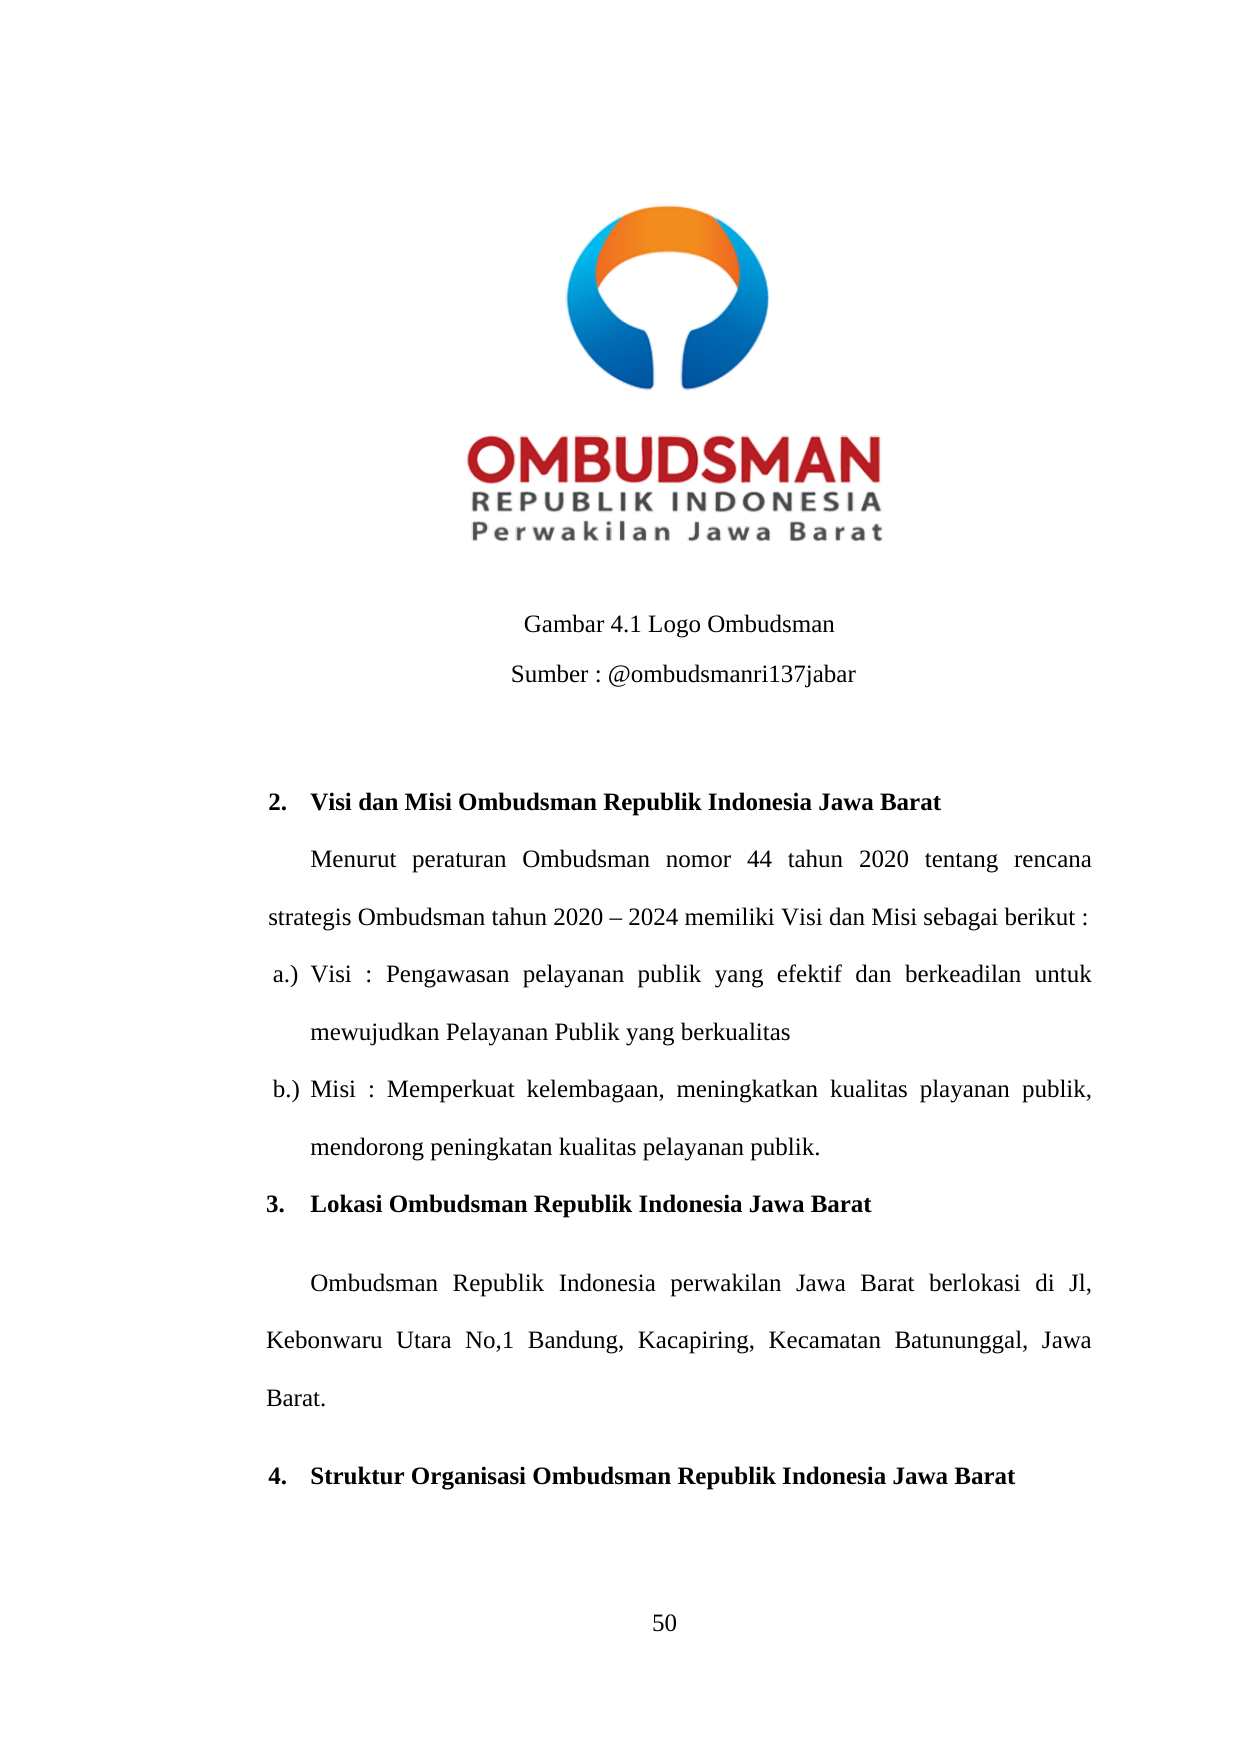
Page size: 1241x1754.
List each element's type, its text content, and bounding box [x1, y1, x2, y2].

list Lokasi Ombudsman Republik Indonesia Jawa Barat [266, 1189, 1092, 1218]
list Gambar 4.1 Logo Ombudsman [266, 609, 1092, 638]
list Struktur Organisasi Ombudsman Republik Indonesia Jawa Barat [268, 1461, 1092, 1490]
picture [382, 177, 984, 582]
list Visi dan Misi Ombudsman Republik Indonesia Jawa Barat [268, 787, 1092, 816]
list Menurut peraturan Ombudsman nomor 44 tahun 2020 tentang rencana strategis Ombudsman tahun 2020 – 2024 memiliki Visi dan Misi sebagai berikut : [268, 844, 1092, 931]
list Misi : Memperkuat kelembagaan, meningkatkan kualitas playanan publik, mendorong peningkatan kualitas pelayanan publik. [273, 1074, 1092, 1161]
list Visi : Pengawasan pelayanan publik yang efektif dan berkeadilan untuk mewujudkan Pelayanan Publik yang berkualitas [273, 959, 1092, 1046]
text Ombudsman Republik Indonesia perwakilan Jawa Barat berlokasi di Jl, Kebonwaru Utara No,1 Bandung, Kacapiring, Kecamatan Batununggal, Jawa Barat. [266, 1268, 1092, 1412]
text Sumber : @ombudsmanri137jabar [236, 659, 1092, 688]
